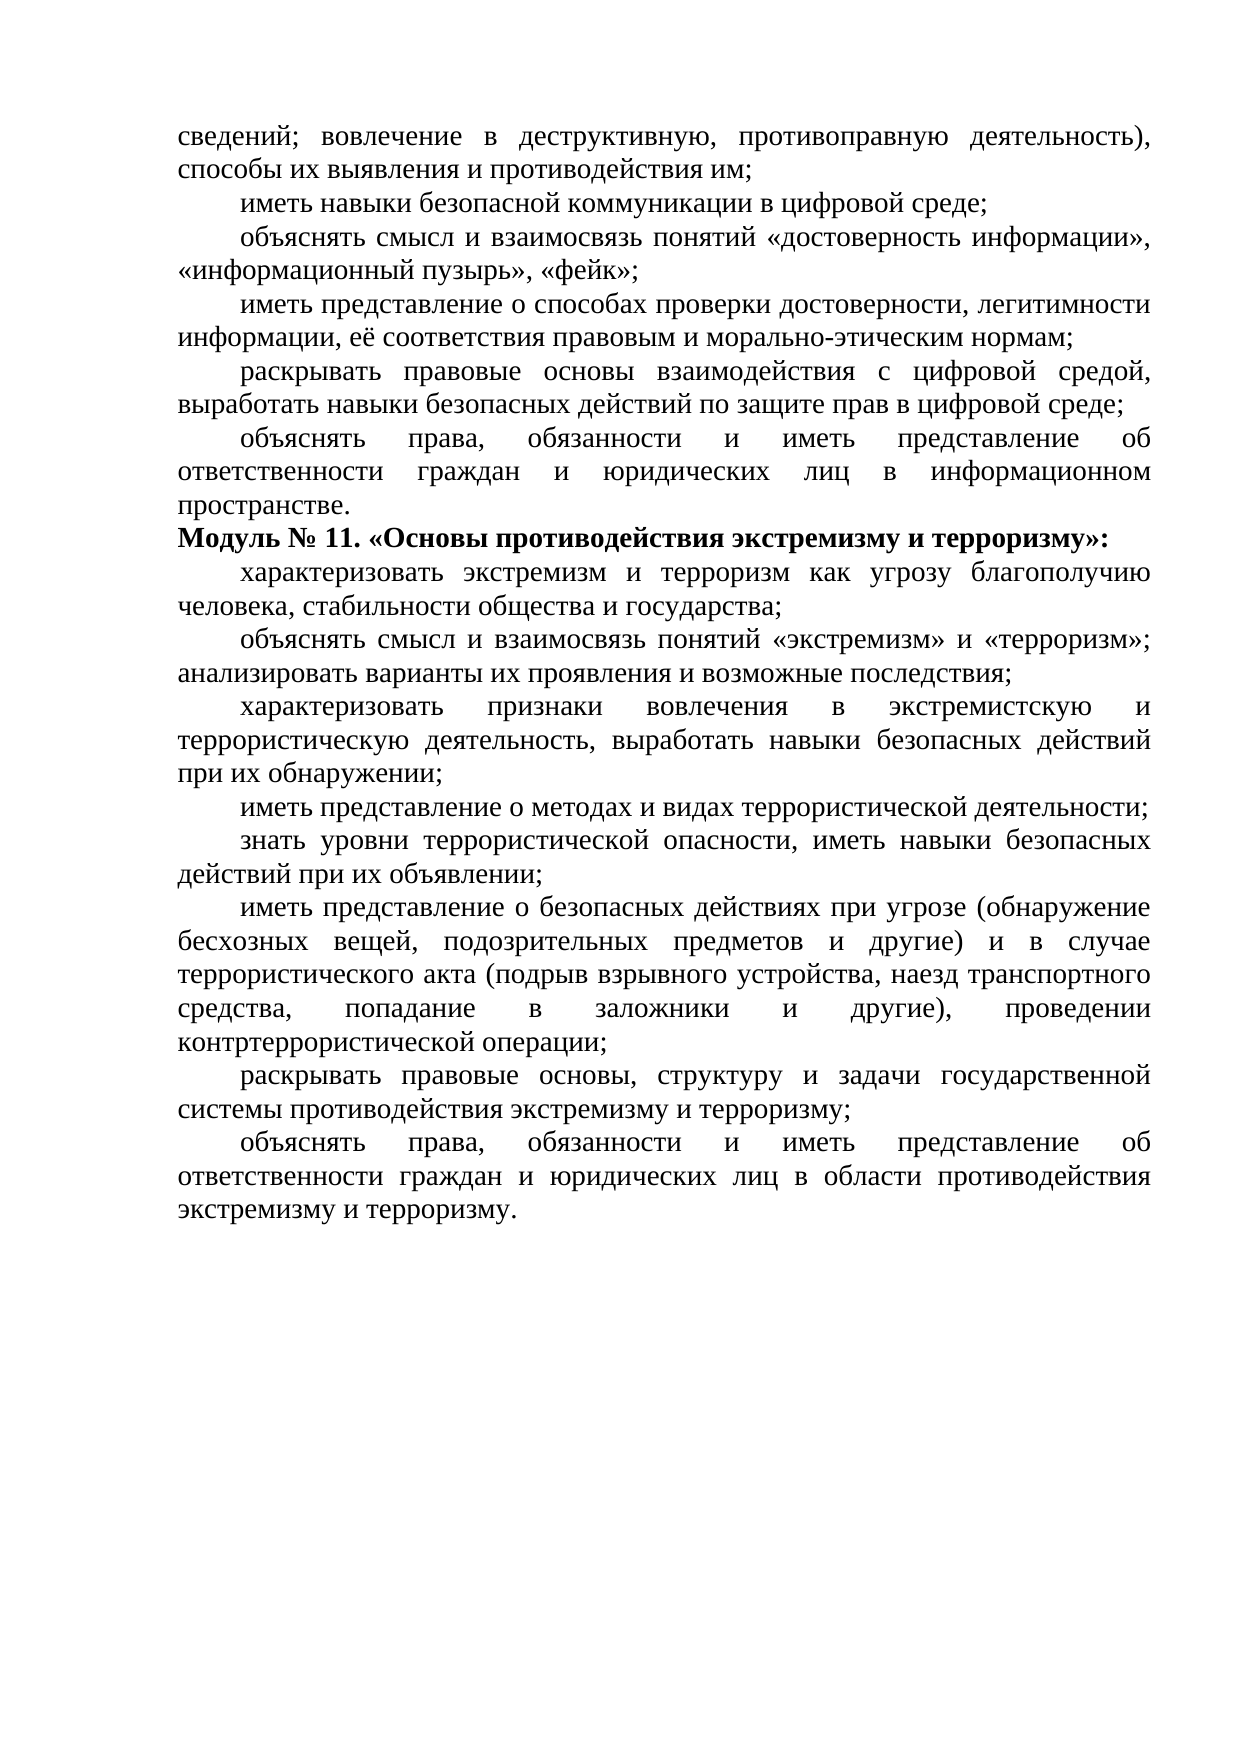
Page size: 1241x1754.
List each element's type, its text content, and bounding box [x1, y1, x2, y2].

text раскрывать правовые основы взаимодействия с цифровой средой, выработать навыки безопасных действий по защите прав в цифровой среде; [177, 353, 1152, 420]
text иметь представление о способах проверки достоверности, легитимности информации, её соответствия правовым и морально-этическим нормам; [177, 286, 1152, 353]
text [177, 118, 1152, 185]
text характеризовать экстремизм и терроризм как угрозу благополучию человека, стабильности общества и государства; [177, 554, 1152, 621]
text иметь навыки безопасной коммуникации в цифровой среде; [177, 185, 1152, 219]
text Модуль № 11. «Основы противодействия экстремизму и терроризму»: [177, 521, 1152, 554]
text объяснять права, обязанности и иметь представление об ответственности граждан и юридических лиц в области противодействия экстремизму и терроризму. [177, 1124, 1152, 1225]
text раскрывать правовые основы, структуру и задачи государственной системы противодействия экстремизму и терроризму; [177, 1057, 1152, 1124]
text иметь представление о методах и видах террористической деятельности; [177, 789, 1152, 822]
text иметь представление о безопасных действиях при угрозе (обнаружение бесхозных вещей, подозрительных предметов и другие) и в случае террористического акта (подрыв взрывного устройства, наезд транспортного средства, попадание в заложники и другие), проведении контртеррористической операции; [177, 889, 1152, 1057]
text объяснять смысл и взаимосвязь понятий «экстремизм» и «терроризм»; анализировать варианты их проявления и возможные последствия; [177, 621, 1152, 688]
text объяснять смысл и взаимосвязь понятий «достоверность информации», «информационный пузырь», «фейк»; [177, 219, 1152, 286]
text знать уровни террористической опасности, иметь навыки безопасных действий при их объявлении; [177, 822, 1152, 889]
text объяснять права, обязанности и иметь представление об ответственности граждан и юридических лиц в информационном пространстве. [177, 420, 1152, 521]
text характеризовать признаки вовлечения в экстремистскую и террористическую деятельность, выработать навыки безопасных действий при их обнаружении; [177, 688, 1152, 789]
